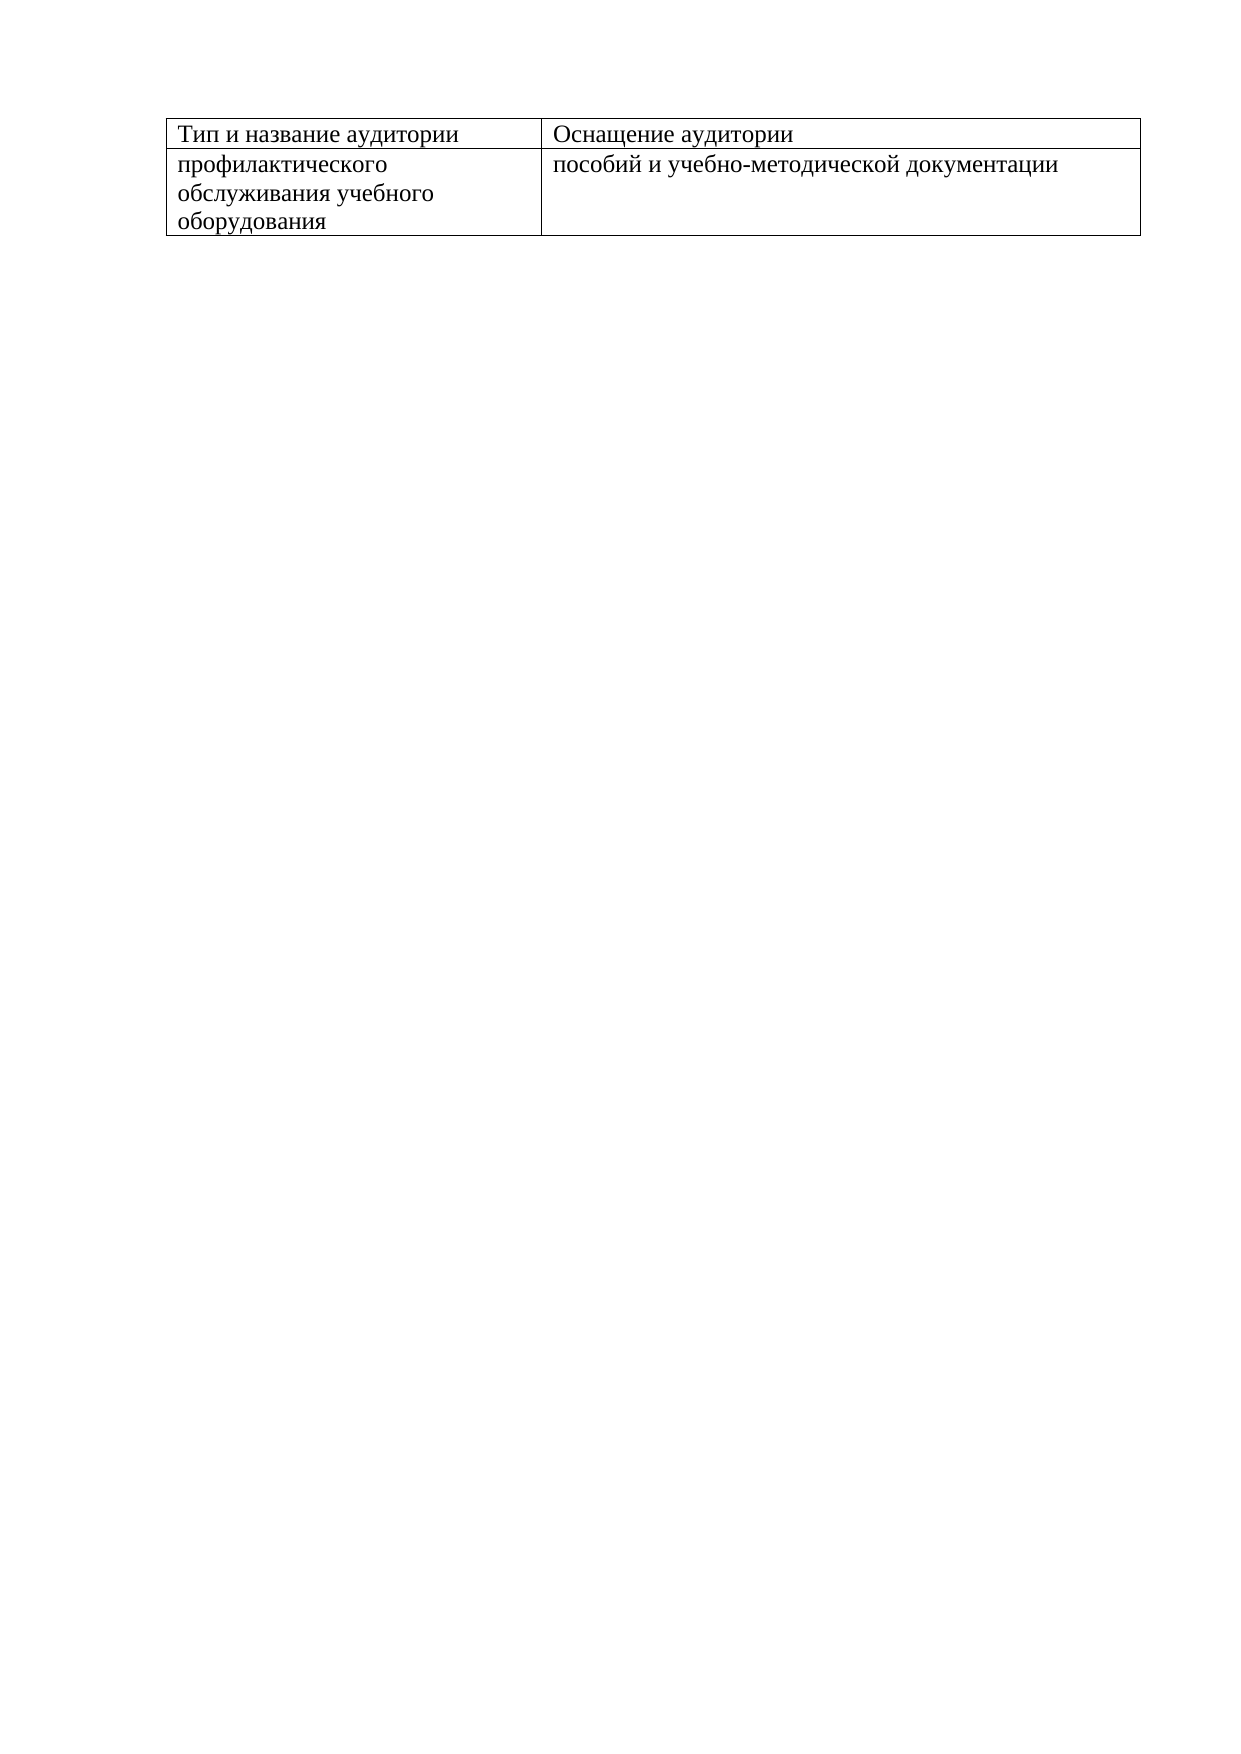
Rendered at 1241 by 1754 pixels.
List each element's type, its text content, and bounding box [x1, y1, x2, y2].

table_header Тип и название аудитории [167, 119, 541, 148]
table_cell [542, 149, 1140, 235]
table_header Оснащение аудитории [542, 119, 1140, 148]
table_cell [167, 149, 541, 235]
